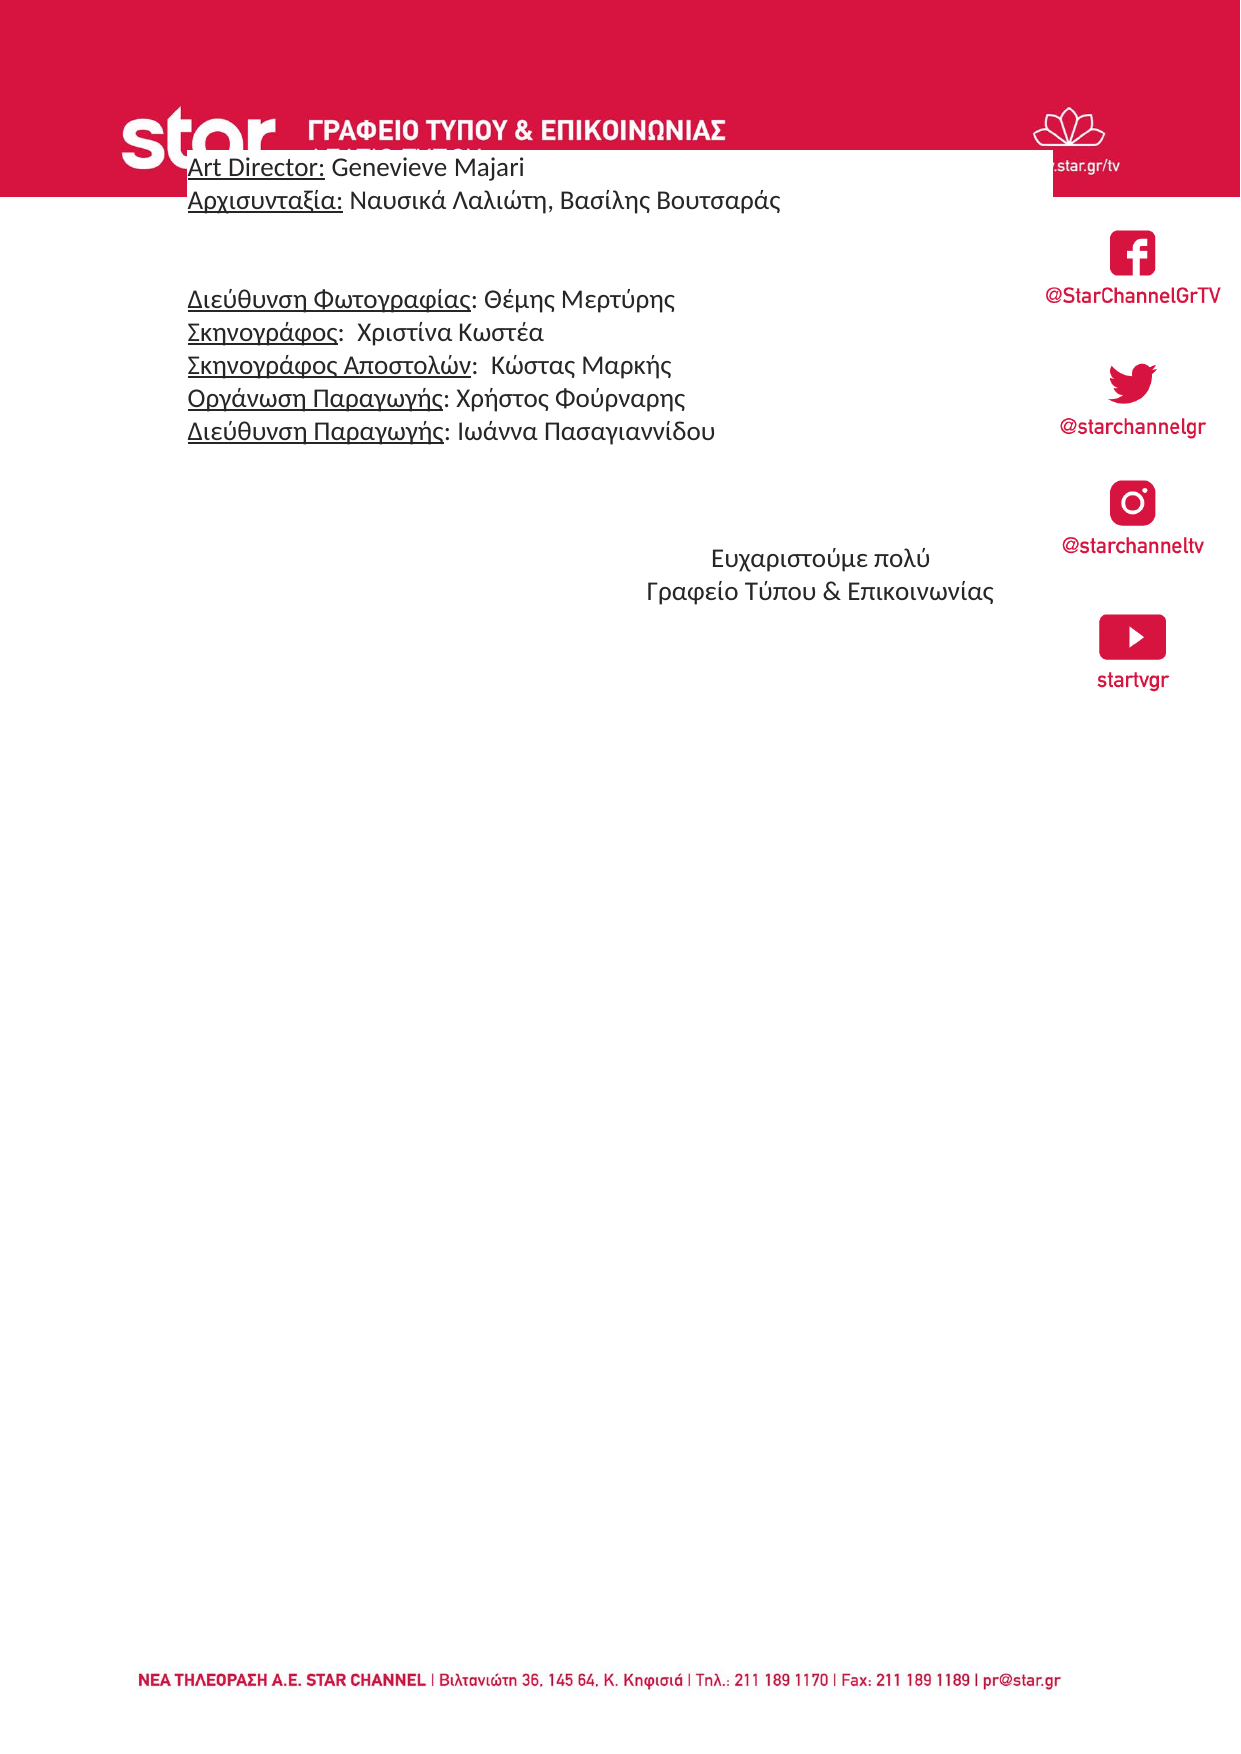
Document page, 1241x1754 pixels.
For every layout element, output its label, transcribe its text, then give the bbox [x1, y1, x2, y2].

text Διεύθυνση Φωτογραφίας: Θέμης Μερτύρης [187, 282, 1053, 315]
text Art Director: Genevieve Majari [187, 150, 1053, 183]
picture [0, 0, 1240, 1753]
text Γραφείο Τύπου & Επικοινωνίας [187, 574, 1053, 607]
text Σκηνογράφος: Χριστίνα Κωστέα [187, 315, 1053, 348]
text Οργάνωση Παραγωγής: Χρήστος Φούρναρης [187, 381, 1053, 414]
text Ευχαριστούμε πολύ [187, 541, 1053, 574]
text Αρχισυνταξία: Ναυσικά Λαλιώτη, Βασίλης Βουτσαράς [187, 183, 1053, 216]
text Διεύθυνση Παραγωγής: Ιωάννα Πασαγιαννίδου [187, 414, 1053, 447]
text Σκηνογράφος Αποστολών: Κώστας Μαρκής [187, 348, 1053, 381]
